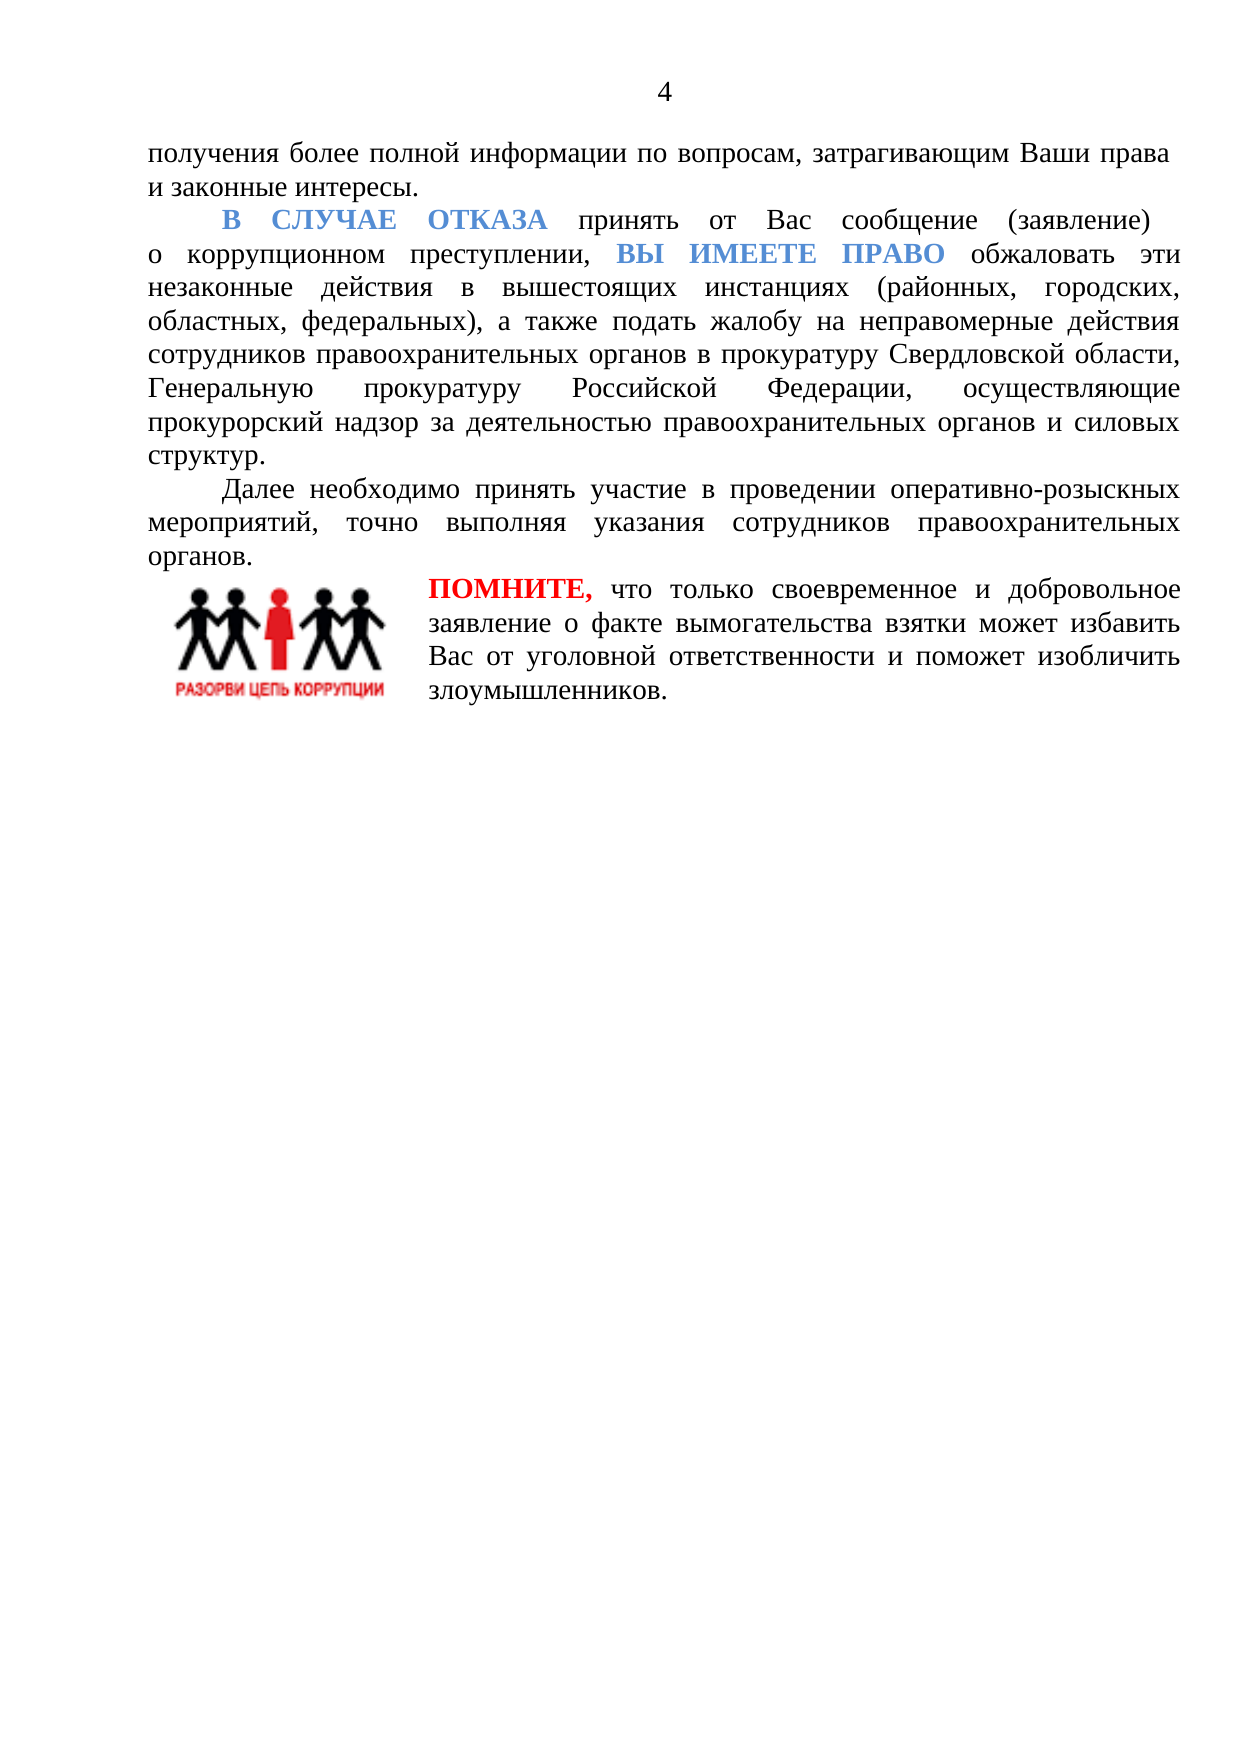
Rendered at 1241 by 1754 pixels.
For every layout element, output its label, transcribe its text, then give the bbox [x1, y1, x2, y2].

picture [151, 572, 410, 716]
text ПОМНИТЕ, что только своевременное и добровольное заявление о факте вымогательства взятки может избавить Вас от уголовной ответственности и поможет изобличить злоумышленников. [148, 571, 1181, 706]
text Далее необходимо принять участие в проведении оперативно-розыскных мероприятий, точно выполняя указания сотрудников правоохранительных органов. [148, 471, 1181, 571]
text В СЛУЧАЕ ОТКАЗА принять от Вас сообщение (заявление) о коррупционном преступлении, ВЫ ИМЕЕТЕ ПРАВО обжаловать эти незаконные действия в вышестоящих инстанциях (районных, городских, областных, федеральных), а также подать жалобу на неправомерные действия сотрудников правоохранительных органов в прокуратуру Свердловской области, Генеральную прокуратуру Российской Федерации, осуществляющие прокурорский надзор за деятельностью правоохранительных органов и силовых структур. [148, 202, 1181, 471]
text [148, 135, 1181, 202]
